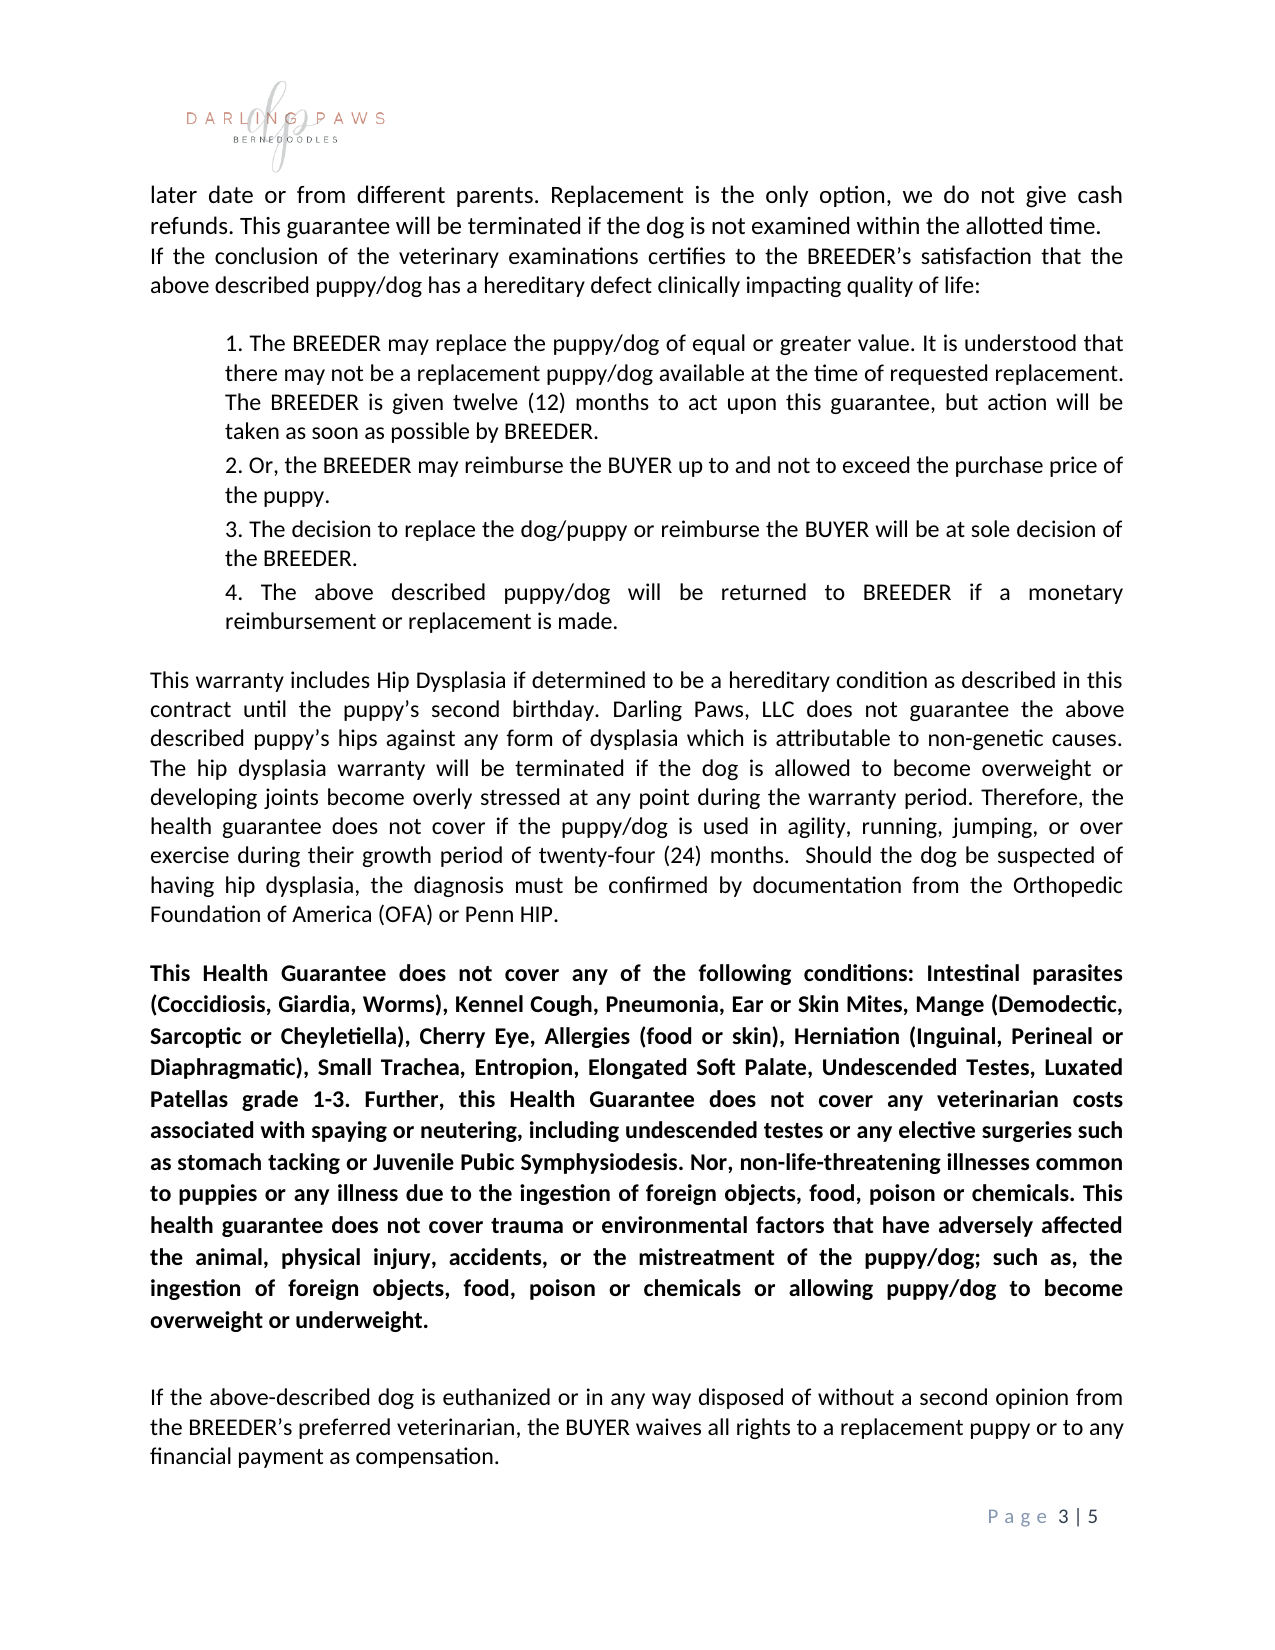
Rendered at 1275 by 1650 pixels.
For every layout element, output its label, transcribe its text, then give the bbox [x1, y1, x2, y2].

picture [150, 75, 422, 180]
text 4. The above described puppy/dog will be returned to BREEDER if a monetary reimbursement or replacement is made. [225, 577, 1125, 636]
text 1. The BREEDER may replace the puppy/dog of equal or greater value. It is understood that there may not be a replacement puppy/dog available at the time of requested replacement. The BREEDER is given twelve (12) months to act upon this guarantee, but action will be taken as soon as possible by BREEDER. [225, 328, 1125, 446]
text If the conclusion of the veterinary examinations certifies to the BREEDER’s satisfaction that the above described puppy/dog has a hereditary defect clinically impacting quality of life: [150, 241, 1125, 299]
text 2. Or, the BREEDER may reimburse the BUYER up to and not to exceed the purchase price of the puppy. [225, 450, 1125, 509]
text This Health Guarantee does not cover any of the following conditions: Intestinal parasites (Coccidiosis, Giardia, Worms), Kennel Cough, Pneumonia, Ear or Skin Mites, Mange (Demodectic, Sarcoptic or Cheyletiella), Cherry Eye, Allergies (food or skin), Herniation (Inguinal, Perineal or Diaphragmatic), Small Trachea, Entropion, Elongated Soft Palate, Undescended Testes, Luxated Patellas grade 1-3. Further, this Health Guarantee does not cover any veterinarian costs associated with spaying or neutering, including undescended testes or any elective surgeries such as stomach tacking or Juvenile Pubic Symphysiodesis. Nor, non-life-threatening illnesses common to puppies or any illness due to the ingestion of foreign objects, food, poison or chemicals. This health guarantee does not cover trauma or environmental factors that have adversely affected the animal, physical injury, accidents, or the mistreatment of the puppy/dog; such as, the ingestion of foreign objects, food, poison or chemicals or allowing puppy/dog to become overweight or underweight. [150, 958, 1125, 1334]
text 3. The decision to replace the dog/puppy or reimburse the BUYER will be at sole decision of the BREEDER. [225, 514, 1125, 572]
text If the above-described dog is euthanized or in any way disposed of without a second opinion from the BREEDER’s preferred veterinarian, the BUYER waives all rights to a replacement puppy or to any financial payment as compensation. [150, 1382, 1125, 1470]
text This warranty includes Hip Dysplasia if determined to be a hereditary condition as described in this contract until the puppy’s second birthday. Darling Paws, LLC does not guarantee the above described puppy’s hips against any form of dysplasia which is attributable to non-genetic causes. The hip dysplasia warranty will be terminated if the dog is allowed to become overweight or developing joints become overly stressed at any point during the warranty period. Therefore, the health guarantee does not cover if the puppy/dog is used in agility, running, jumping, or over exercise during their growth period of twenty-four (24) months. Should the dog be suspected of having hip dysplasia, the diagnosis must be confirmed by documentation from the Orthopedic Foundation of America (OFA) or Penn HIP. [150, 665, 1125, 928]
